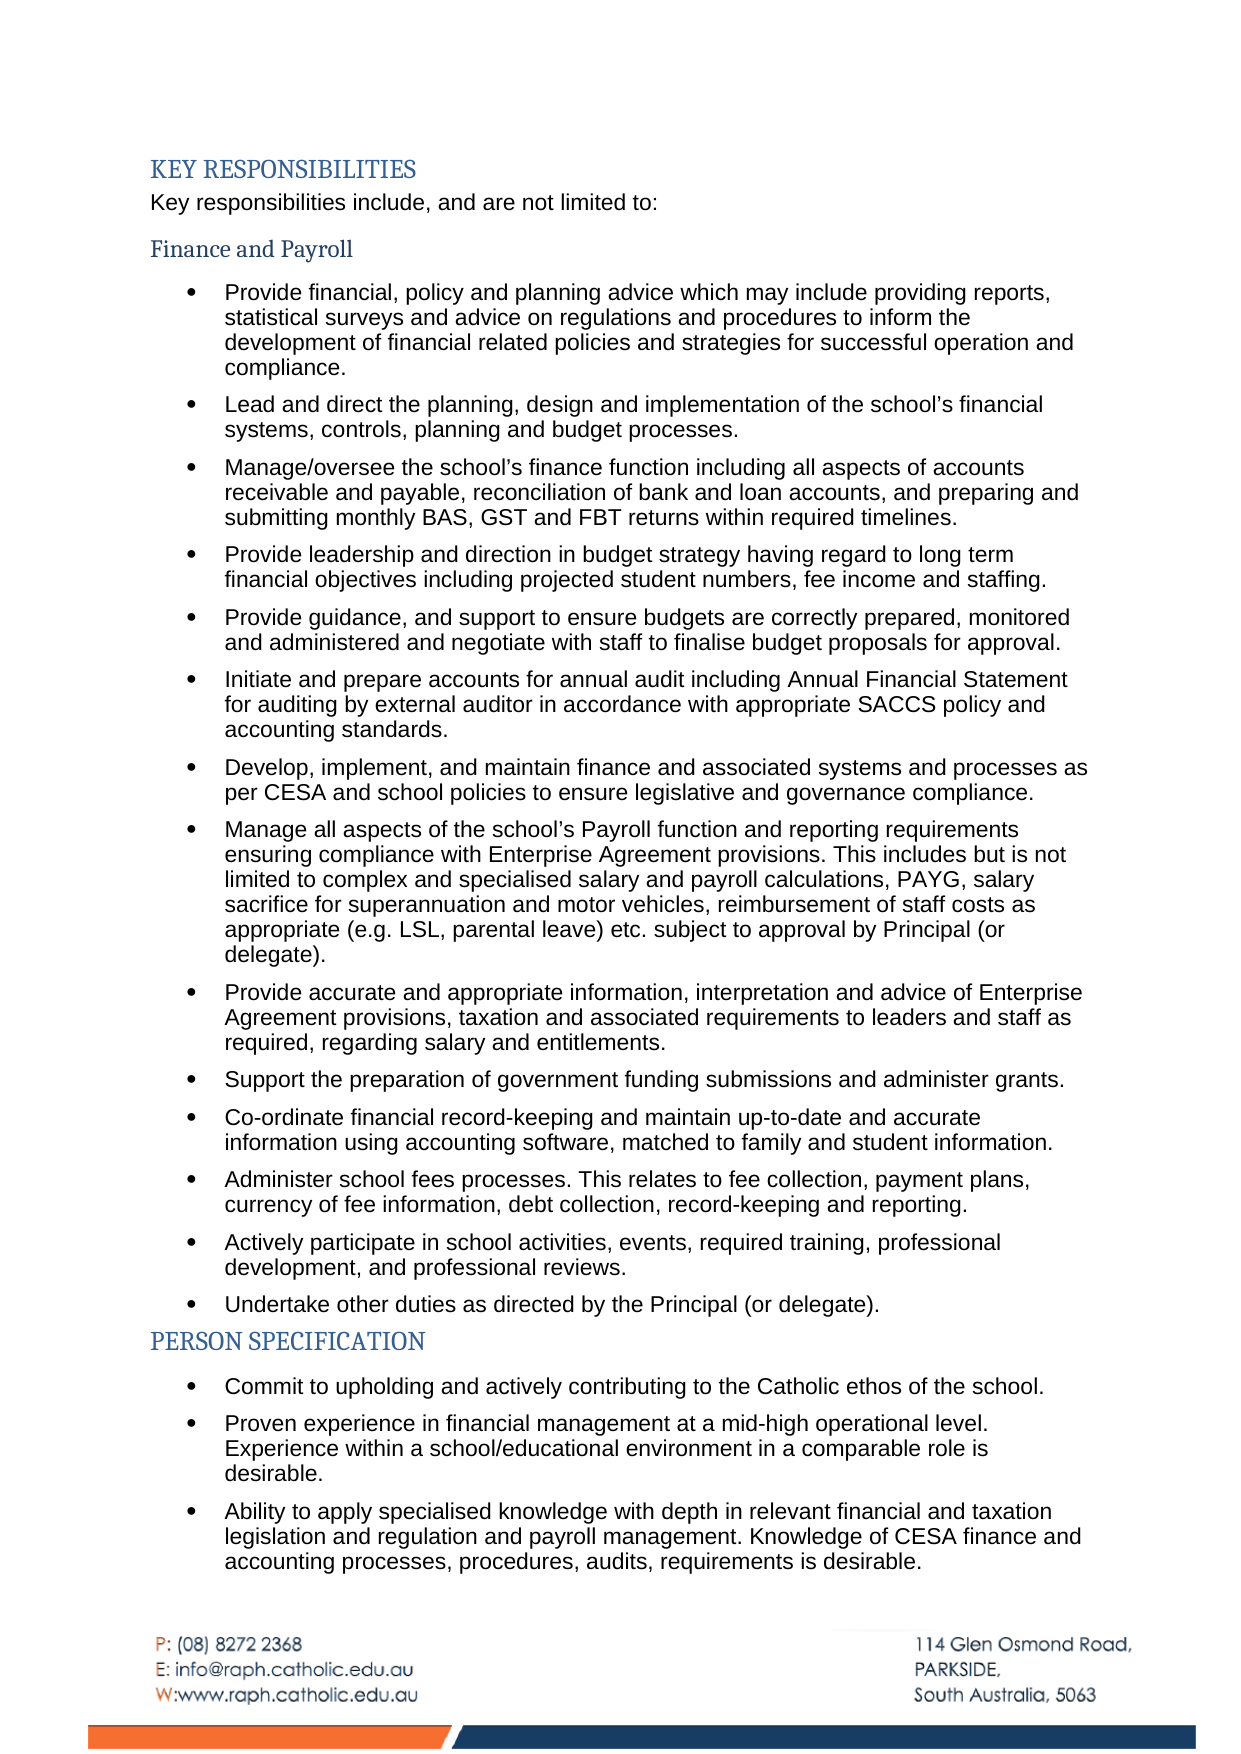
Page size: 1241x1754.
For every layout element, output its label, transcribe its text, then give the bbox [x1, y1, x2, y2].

text Actively participate in school activities, events, required training, professional development, and professional reviews. [187, 1230, 1090, 1280]
text Proven experience in financial management at a mid-high operational level. Experience within a school/educational environment in a comparable role is desirable. [187, 1412, 1090, 1487]
text Provide financial, policy and planning advice which may include providing reports, statistical surveys and advice on regulations and procedures to inform the development of financial related policies and strategies for successful operation and compliance. [187, 280, 1090, 380]
picture [83, 1629, 1202, 1752]
text Commit to upholding and actively contributing to the Catholic ethos of the school. [187, 1374, 1090, 1399]
text Undertake other duties as directed by the Principal (or delegate). [187, 1293, 1090, 1318]
text Key responsibilities include, and are not limited to: [150, 190, 1090, 216]
text Manage/oversee the school’s finance function including all aspects of accounts receivable and payable, reconciliation of bank and loan accounts, and preparing and submitting monthly BAS, GST and FBT returns within required timelines. [187, 455, 1090, 530]
text Lead and direct the planning, design and implementation of the school’s financial systems, controls, planning and budget processes. [187, 393, 1090, 443]
subtitle PERSON SPECIFICATION [150, 1326, 1090, 1357]
text Ability to apply specialised knowledge with depth in relevant financial and taxation legislation and regulation and payroll management. Knowledge of CESA finance and accounting processes, procedures, audits, requirements is desirable. [187, 1499, 1090, 1574]
subtitle KEY RESPONSIBILITIES [150, 154, 1090, 185]
text Co-ordinate financial record-keeping and maintain up-to-date and accurate information using accounting software, matched to family and student information. [187, 1105, 1090, 1155]
subtitle Finance and Payroll [150, 235, 1090, 263]
text Provide guidance, and support to ensure budgets are correctly prepared, monitored and administered and negotiate with staff to finalise budget proposals for approval. [187, 605, 1090, 655]
text Manage all aspects of the school’s Payroll function and reporting requirements ensuring compliance with Enterprise Agreement provisions. This includes but is not limited to complex and specialised salary and payroll calculations, PAYG, salary sacrifice for superannuation and motor vehicles, reimbursement of staff costs as appropriate (e.g. LSL, parental leave) etc. subject to approval by Principal (or delegate). [187, 818, 1090, 968]
text Develop, implement, and maintain finance and associated systems and processes as per CESA and school policies to ensure legislative and governance compliance. [187, 755, 1090, 805]
text Administer school fees processes. This relates to fee collection, payment plans, currency of fee information, debt collection, record-keeping and reporting. [187, 1168, 1090, 1218]
text Provide accurate and appropriate information, interpretation and advice of Enterprise Agreement provisions, taxation and associated requirements to leaders and staff as required, regarding salary and entitlements. [187, 980, 1090, 1055]
text Provide leadership and direction in budget strategy having regard to long term financial objectives including projected student numbers, fee income and staffing. [187, 543, 1090, 593]
text Support the preparation of government funding submissions and administer grants. [187, 1068, 1090, 1093]
text Initiate and prepare accounts for annual audit including Annual Financial Statement for auditing by external auditor in accordance with appropriate SACCS policy and accounting standards. [187, 668, 1090, 743]
